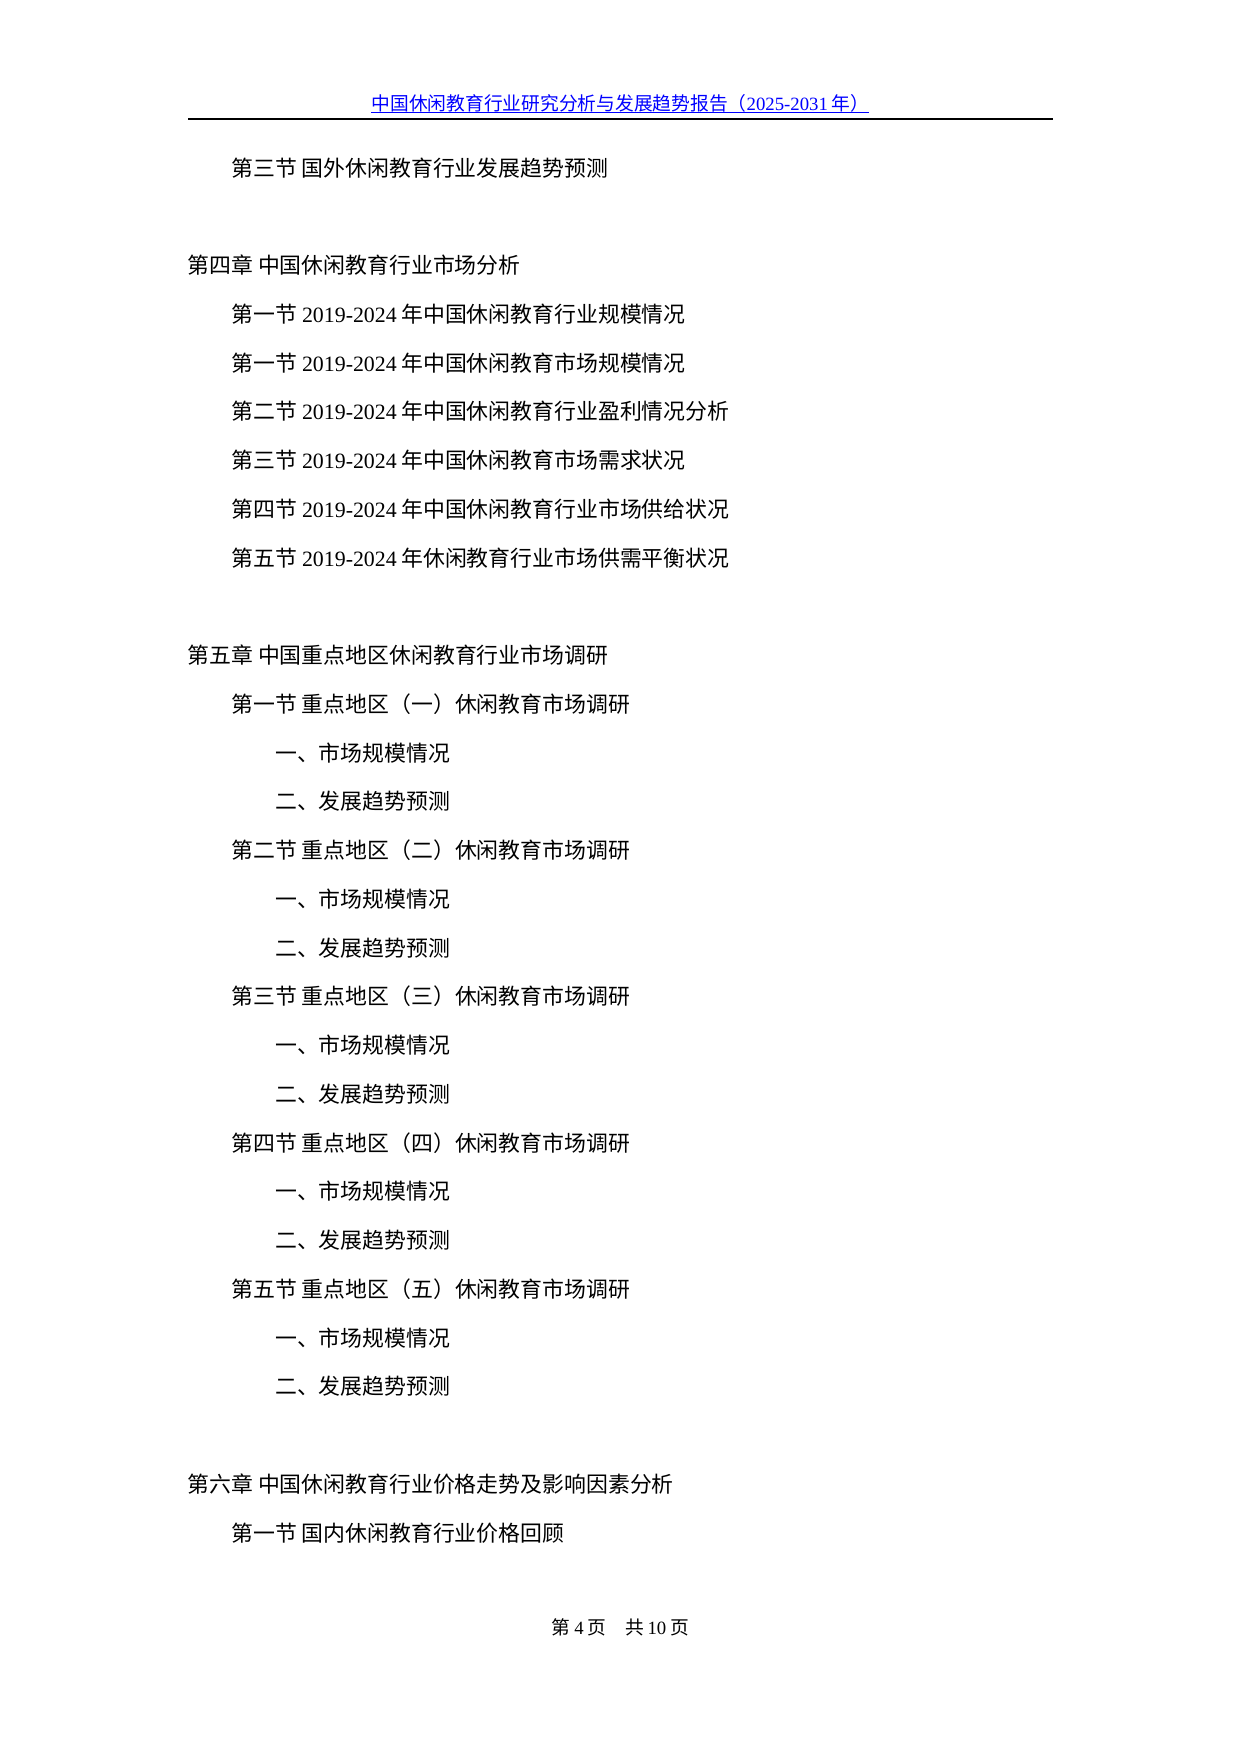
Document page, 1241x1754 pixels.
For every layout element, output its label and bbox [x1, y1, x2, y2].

text [187, 150, 1053, 1548]
